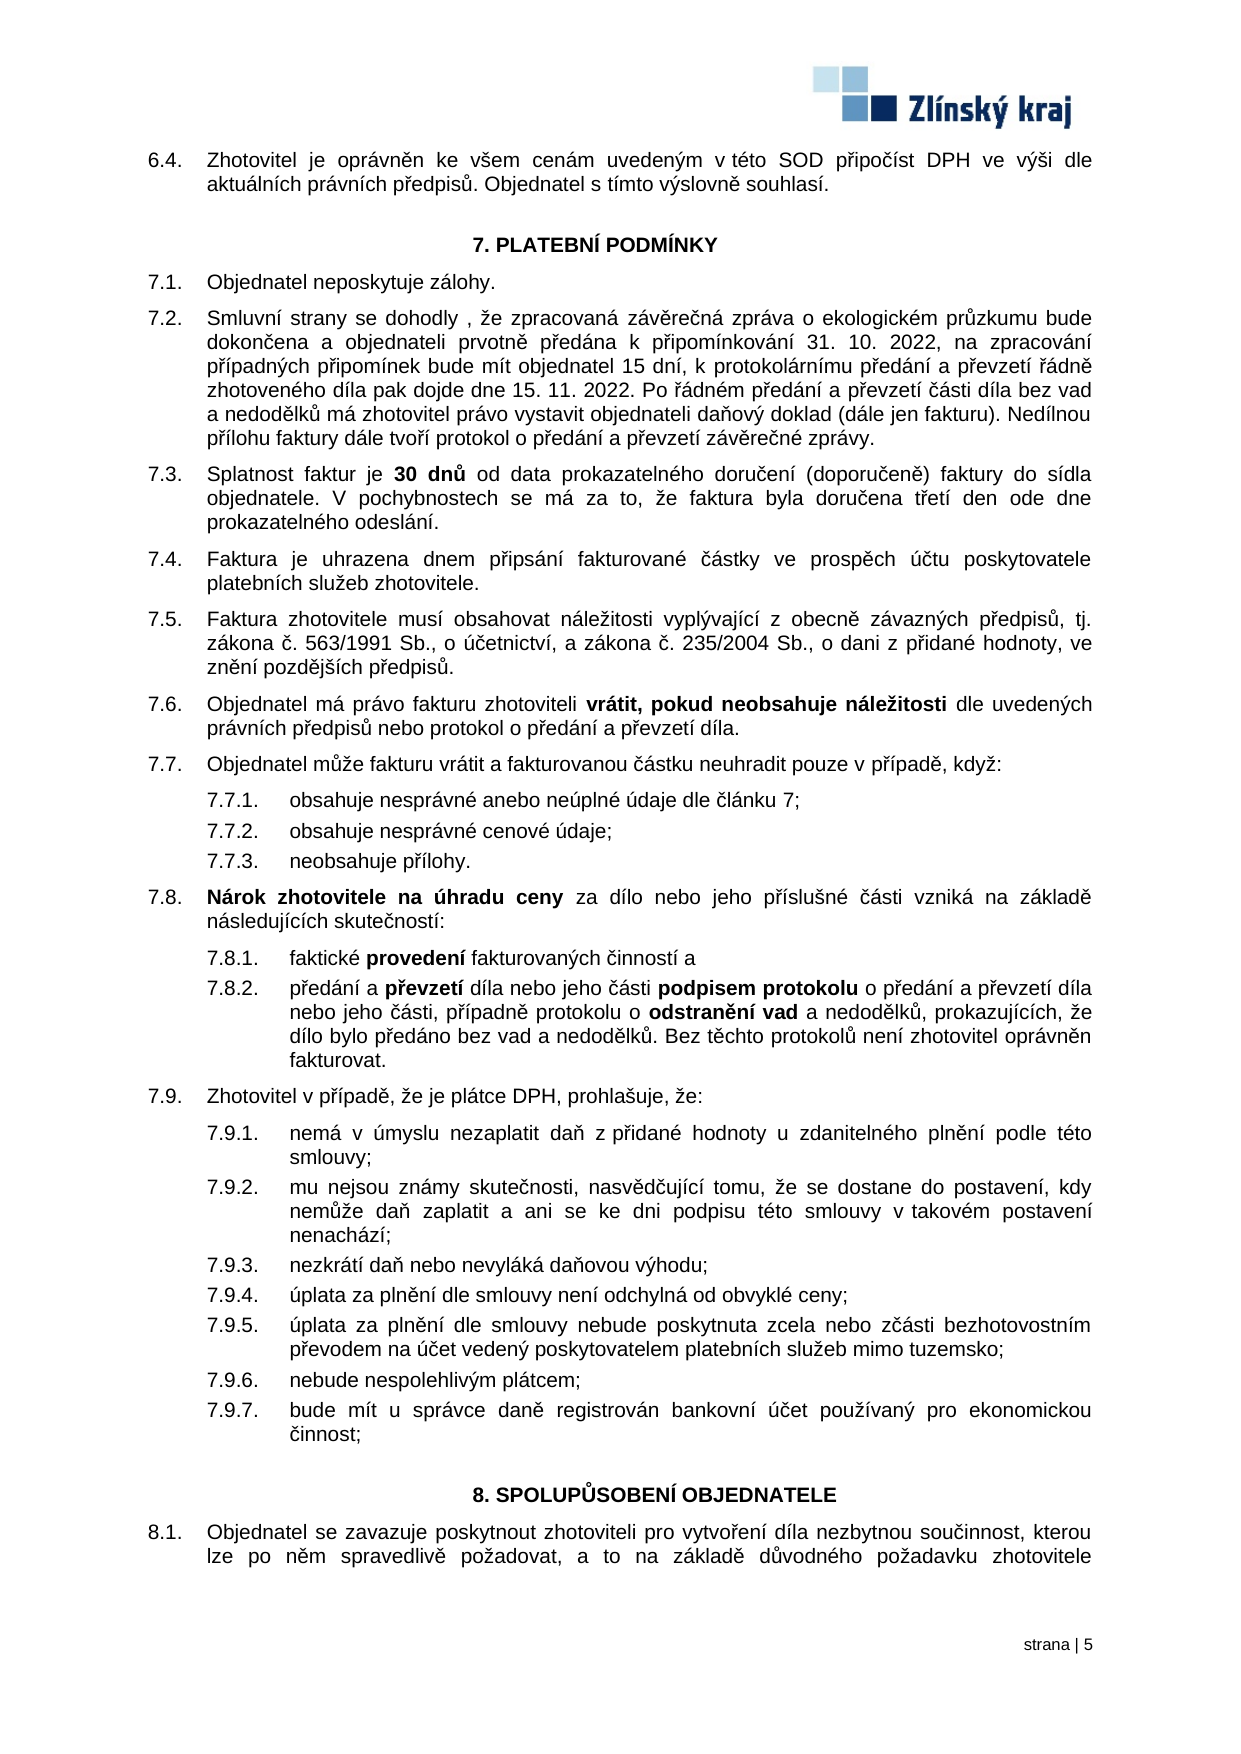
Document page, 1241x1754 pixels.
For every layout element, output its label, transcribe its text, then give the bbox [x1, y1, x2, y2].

text nebude nespolehlivým plátcem; [207, 1367, 1093, 1391]
text Splatnost faktur je 30 dnů od data prokazatelného doručení (doporučeně) faktury do sídla objednatele. V pochybnostech se má za to, že faktura byla doručena třetí den ode dne prokazatelného odeslání. [148, 462, 1093, 534]
text neobsahuje přílohy. [207, 849, 1093, 873]
text bude mít u správce daně registrován bankovní účet používaný pro ekonomickou činnost; [207, 1398, 1093, 1446]
text mu nejsou známy skutečnosti, nasvědčující tomu, že se dostane do postavení, kdy nemůže daň zaplatit a ani se ke dni podpisu této smlouvy v takovém postavení nenachází; [207, 1175, 1093, 1247]
text úplata za plnění dle smlouvy nebude poskytnuta zcela nebo zčásti bezhotovostním převodem na účet vedený poskytovatelem platebních služeb mimo tuzemsko; [207, 1313, 1093, 1361]
text Objednatel může fakturu vrátit a fakturovanou částku neuhradit pouze v případě, když: [148, 752, 1093, 776]
text nezkrátí daň nebo nevyláká daňovou výhodu; [207, 1253, 1093, 1277]
text Nárok zhotovitele na úhradu ceny za dílo nebo jeho příslušné části vzniká na základě následujících skutečností: [148, 885, 1093, 933]
picture [789, 44, 1089, 145]
text Spolupůsobení objednatele [472, 1483, 1093, 1507]
text Faktura je uhrazena dnem připsání fakturované částky ve prospěch účtu poskytovatele platebních služeb zhotovitele. [148, 547, 1093, 594]
text Objednatel má právo fakturu zhotoviteli vrátit, pokud neobsahuje náležitosti dle uvedených právních předpisů nebo protokol o předání a převzetí díla. [148, 691, 1093, 739]
text obsahuje nesprávné cenové údaje; [207, 818, 1093, 842]
text Faktura zhotovitele musí obsahovat náležitosti vyplývající z obecně závazných předpisů, tj. zákona č. 563/1991 Sb., o účetnictví, a zákona č. 235/2004 Sb., o dani z přidané hodnoty, ve znění pozdějších předpisů. [148, 607, 1093, 679]
text úplata za plnění dle smlouvy není odchylná od obvyklé ceny; [207, 1283, 1093, 1307]
text Platební podmínky [472, 233, 1093, 257]
text Zhotovitel v případě, že je plátce DPH, prohlašuje, že: [148, 1084, 1093, 1108]
text faktické provedení fakturovaných činností a [207, 946, 1093, 969]
text Objednatel neposkytuje zálohy. [148, 269, 1093, 293]
text předání a převzetí díla nebo jeho části podpisem protokolu o předání a převzetí díla nebo jeho části, případně protokolu o odstranění vad a nedodělků, prokazujících, že dílo bylo předáno bez vad a nedodělků. Bez těchto protokolů není zhotovitel oprávněn fakturovat. [207, 976, 1093, 1072]
text Smluvní strany se dohodly , že zpracovaná závěrečná zpráva o ekologickém průzkumu bude dokončena a objednateli prvotně předána k připomínkování 31. 10. 2022, na zpracování případných připomínek bude mít objednatel 15 dní, k protokolárnímu předání a převzetí řádně zhotoveného díla pak dojde dne 15. 11. 2022. Po řádném předání a převzetí části díla bez vad a nedodělků má zhotovitel právo vystavit objednateli daňový doklad (dále jen fakturu). Nedílnou přílohu faktury dále tvoří protokol o předání a převzetí závěrečné zprávy. [148, 306, 1093, 450]
text Zhotovitel je oprávněn ke všem cenám uvedeným v této SOD připočíst DPH ve výši dle aktuálních právních předpisů. Objednatel s tímto výslovně souhlasí. [148, 148, 1093, 196]
text obsahuje nesprávné anebo neúplné údaje dle článku 7; [207, 788, 1093, 812]
text nemá v úmyslu nezaplatit daň z přidané hodnoty u zdanitelného plnění podle této smlouvy; [207, 1121, 1093, 1168]
